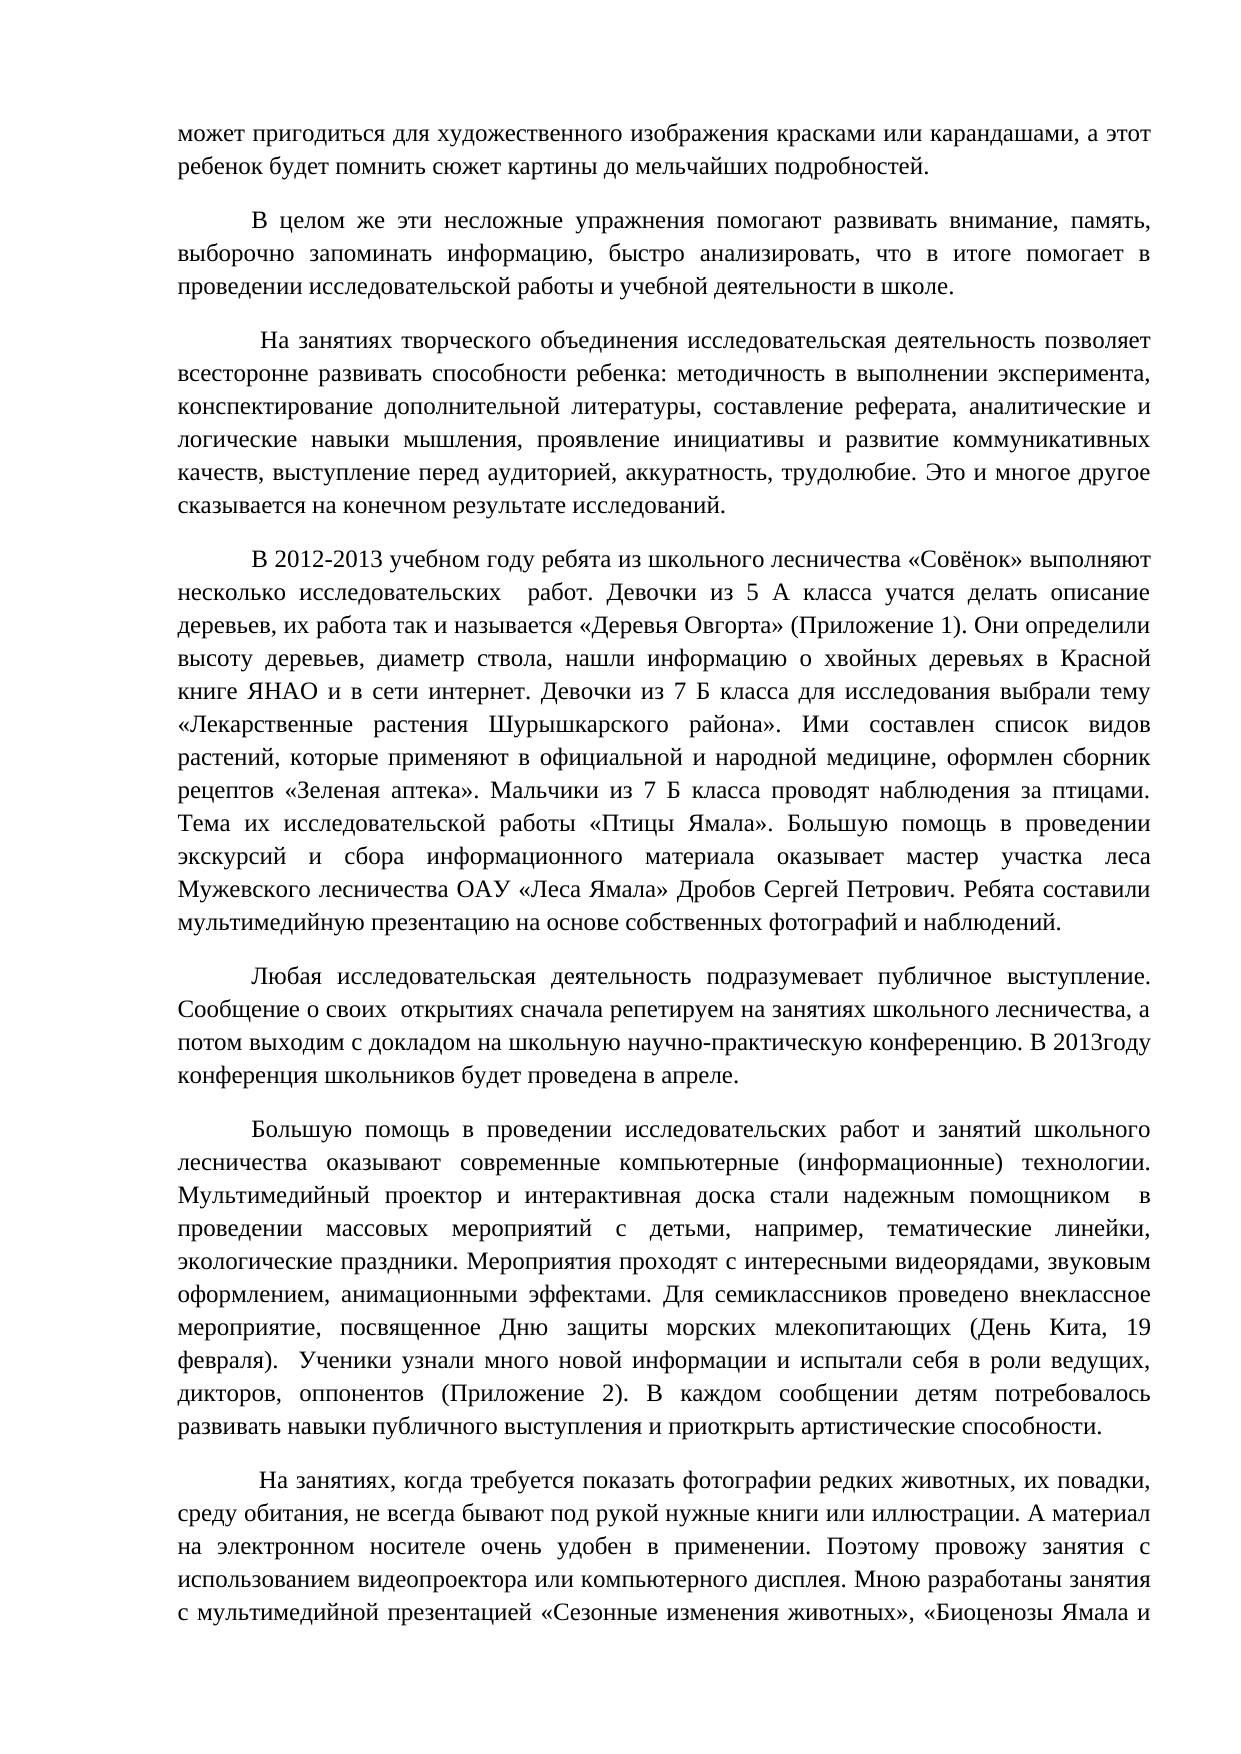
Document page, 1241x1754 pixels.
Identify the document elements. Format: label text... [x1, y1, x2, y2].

text Большую помощь в проведении исследовательских работ и занятий школьного лесничества оказывают современные компьютерные (информационные) технологии. Мультимедийный проектор и интерактивная доска стали надежным помощником в проведении массовых мероприятий с детьми, например, тематические линейки, экологические праздники. Мероприятия проходят с интересными видеорядами, звуковым оформлением, анимационными эффектами. Для семиклассников проведено внеклассное мероприятие, посвященное Дню защиты морских млекопитающих (День Кита, 19 февраля). Ученики узнали много новой информации и испытали себя в роли ведущих, дикторов, оппонентов (Приложение 2). В каждом сообщении детям потребовалось развивать навыки публичного выступления и приоткрыть артистические способности. [177, 1114, 1152, 1440]
text В 2012-2013 учебном году ребята из школьного лесничества «Совёнок» выполняют несколько исследовательских работ. Девочки из 5 А класса учатся делать описание деревьев, их работа так и называется «Деревья Овгорта» (Приложение 1). Они определили высоту деревьев, диаметр ствола, нашли информацию о хвойных деревьях в Красной книге ЯНАО и в сети интернет. Девочки из 7 Б класса для исследования выбрали тему «Лекарственные растения Шурышкарского района». Ими составлен список видов растений, которые применяют в официальной и народной медицине, оформлен сборник рецептов «Зеленая аптека». Мальчики из 7 Б класса проводят наблюдения за птицами. Тема их исследовательской работы «Птицы Ямала». Большую помощь в проведении экскурсий и сбора информационного материала оказывает мастер участка леса Мужевского лесничества ОАУ «Леса Ямала» Дробов Сергей Петрович. Ребята составили мультимедийную презентацию на основе собственных фотографий и наблюдений. [177, 544, 1152, 936]
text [177, 118, 1152, 180]
text На занятиях творческого объединения исследовательская деятельность позволяет всесторонне развивать способности ребенка: методичность в выполнении эксперимента, конспектирование дополнительной литературы, составление реферата, аналитические и логические навыки мышления, проявление инициативы и развитие коммуникативных качеств, выступление перед аудиторией, аккуратность, трудолюбие. Это и многое другое сказывается на конечном результате исследований. [177, 325, 1152, 519]
text В целом же эти несложные упражнения помогают развивать внимание, память, выборочно запоминать информацию, быстро анализировать, что в итоге помогает в проведении исследовательской работы и учебной деятельности в школе. [177, 205, 1152, 300]
text Любая исследовательская деятельность подразумевает публичное выступление. Сообщение о своих открытиях сначала репетируем на занятиях школьного лесничества, а потом выходим с докладом на школьную научно-практическую конференцию. В 2013году конференция школьников будет проведена в апреле. [177, 961, 1152, 1089]
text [177, 1465, 1152, 1626]
